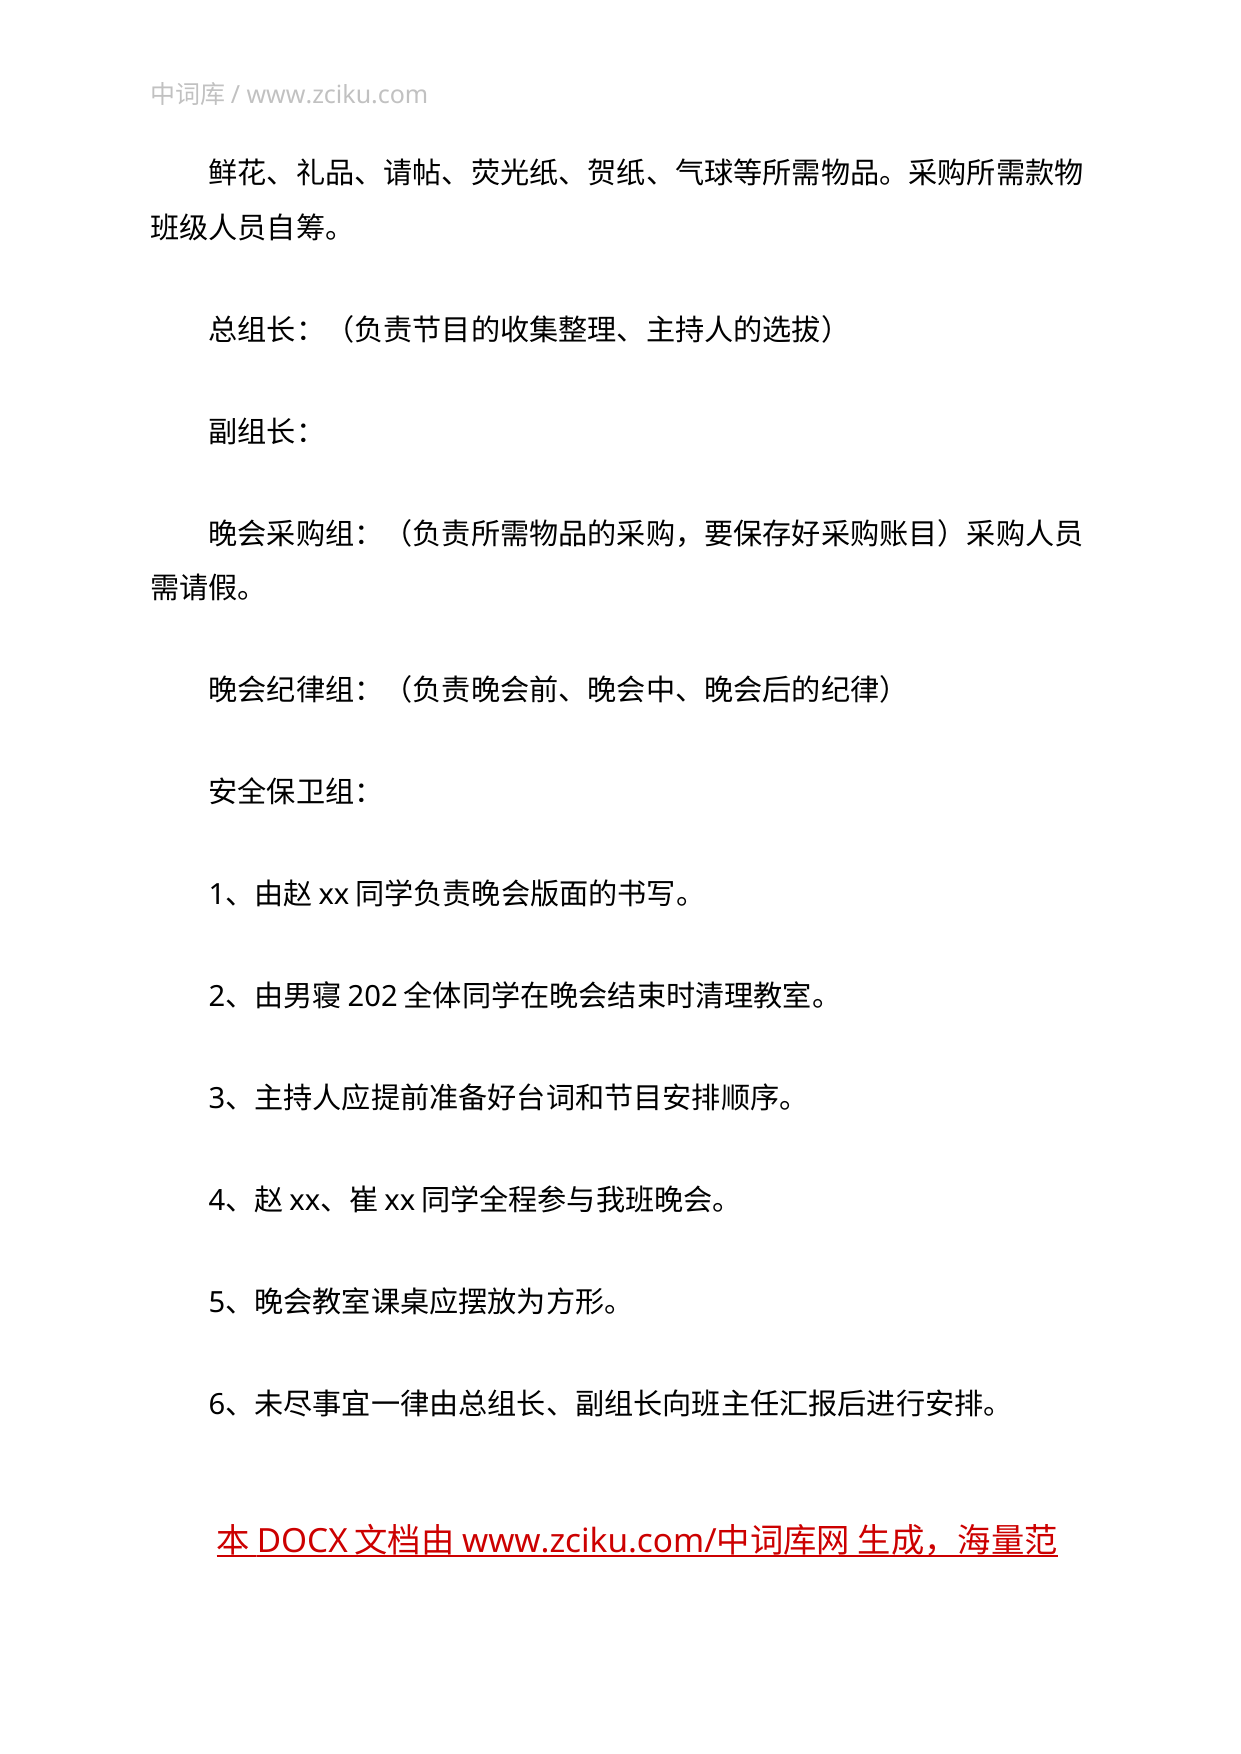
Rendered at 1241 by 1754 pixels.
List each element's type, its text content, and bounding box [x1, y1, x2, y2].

text 晚会采购组：（负责所需物品的采购，要保存好采购账目）采购人员需请假。 [150, 510, 1090, 607]
text 鲜花、礼品、请帖、荧光纸、贺纸、气球等所需物品。采购所需款物班级人员自筹。 [150, 150, 1090, 247]
text 副组长： [150, 408, 1090, 451]
text 安全保卫组： [150, 769, 1090, 811]
text 3、主持人应提前准备好台词和节目安排顺序。 [150, 1074, 1090, 1117]
text 4、赵xx、崔xx同学全程参与我班晚会。 [150, 1176, 1090, 1219]
text 1、由赵xx同学负责晚会版面的书写。 [150, 870, 1090, 913]
text 总组长：（负责节目的收集整理、主持人的选拔） [150, 307, 1090, 349]
text 2、由男寝202全体同学在晚会结束时清理教室。 [150, 972, 1090, 1015]
text 晚会纪律组：（负责晚会前、晚会中、晚会后的纪律） [150, 667, 1090, 709]
text 5、晚会教室课桌应摆放为方形。 [150, 1278, 1090, 1321]
text 6、未尽事宜一律由总组长、副组长向班主任汇报后进行安排。 [150, 1380, 1090, 1423]
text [150, 1513, 1090, 1562]
